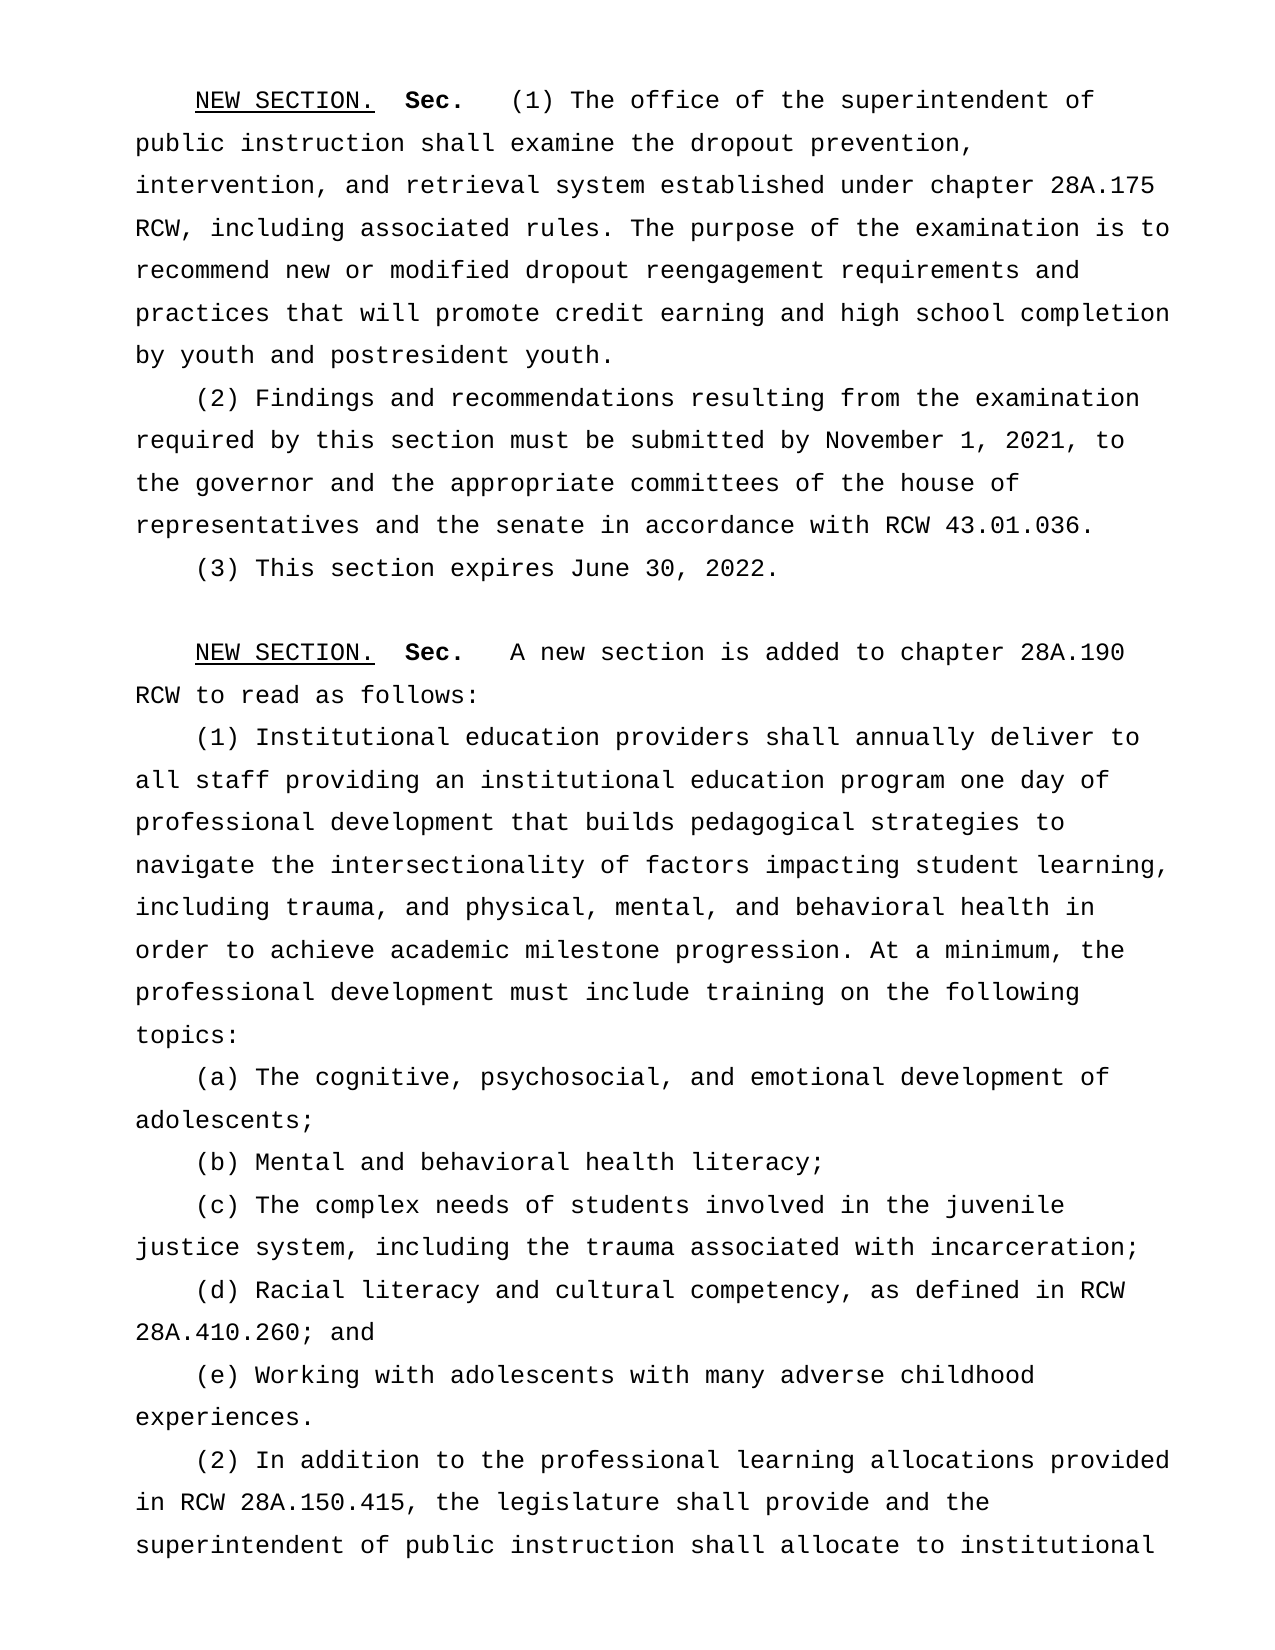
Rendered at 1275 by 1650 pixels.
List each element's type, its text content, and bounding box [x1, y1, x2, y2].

text (b) Mental and behavioral health literacy; [135, 1137, 1170, 1179]
text NEW SECTION. Sec. (1) The office of the superintendent of public instruction shall examine the dropout prevention, intervention, and retrieval system established under chapter 28A.175 RCW, including associated rules. The purpose of the examination is to recommend new or modified dropout reengagement requirements and practices that will promote credit earning and high school completion by youth and postresident youth. [135, 75, 1170, 372]
text (a) The cognitive, psychosocial, and emotional development of adolescents; [135, 1052, 1170, 1137]
text NEW SECTION. Sec. A new section is added to chapter 28A.190 RCW to read as follows: [135, 627, 1170, 712]
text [135, 1434, 1170, 1562]
text (3) This section expires June 30, 2022. [135, 542, 1170, 585]
text (d) Racial literacy and cultural competency, as defined in RCW 28A.410.260; and [135, 1264, 1170, 1349]
text (e) Working with adolescents with many adverse childhood experiences. [135, 1349, 1170, 1434]
text (1) Institutional education providers shall annually deliver to all staff providing an institutional education program one day of professional development that builds pedagogical strategies to navigate the intersectionality of factors impacting student learning, including trauma, and physical, mental, and behavioral health in order to achieve academic milestone progression. At a minimum, the professional development must include training on the following topics: [135, 712, 1170, 1052]
text (c) The complex needs of students involved in the juvenile justice system, including the trauma associated with incarceration; [135, 1179, 1170, 1264]
text (2) Findings and recommendations resulting from the examination required by this section must be submitted by November 1, 2021, to the governor and the appropriate committees of the house of representatives and the senate in accordance with RCW 43.01.036. [135, 372, 1170, 542]
